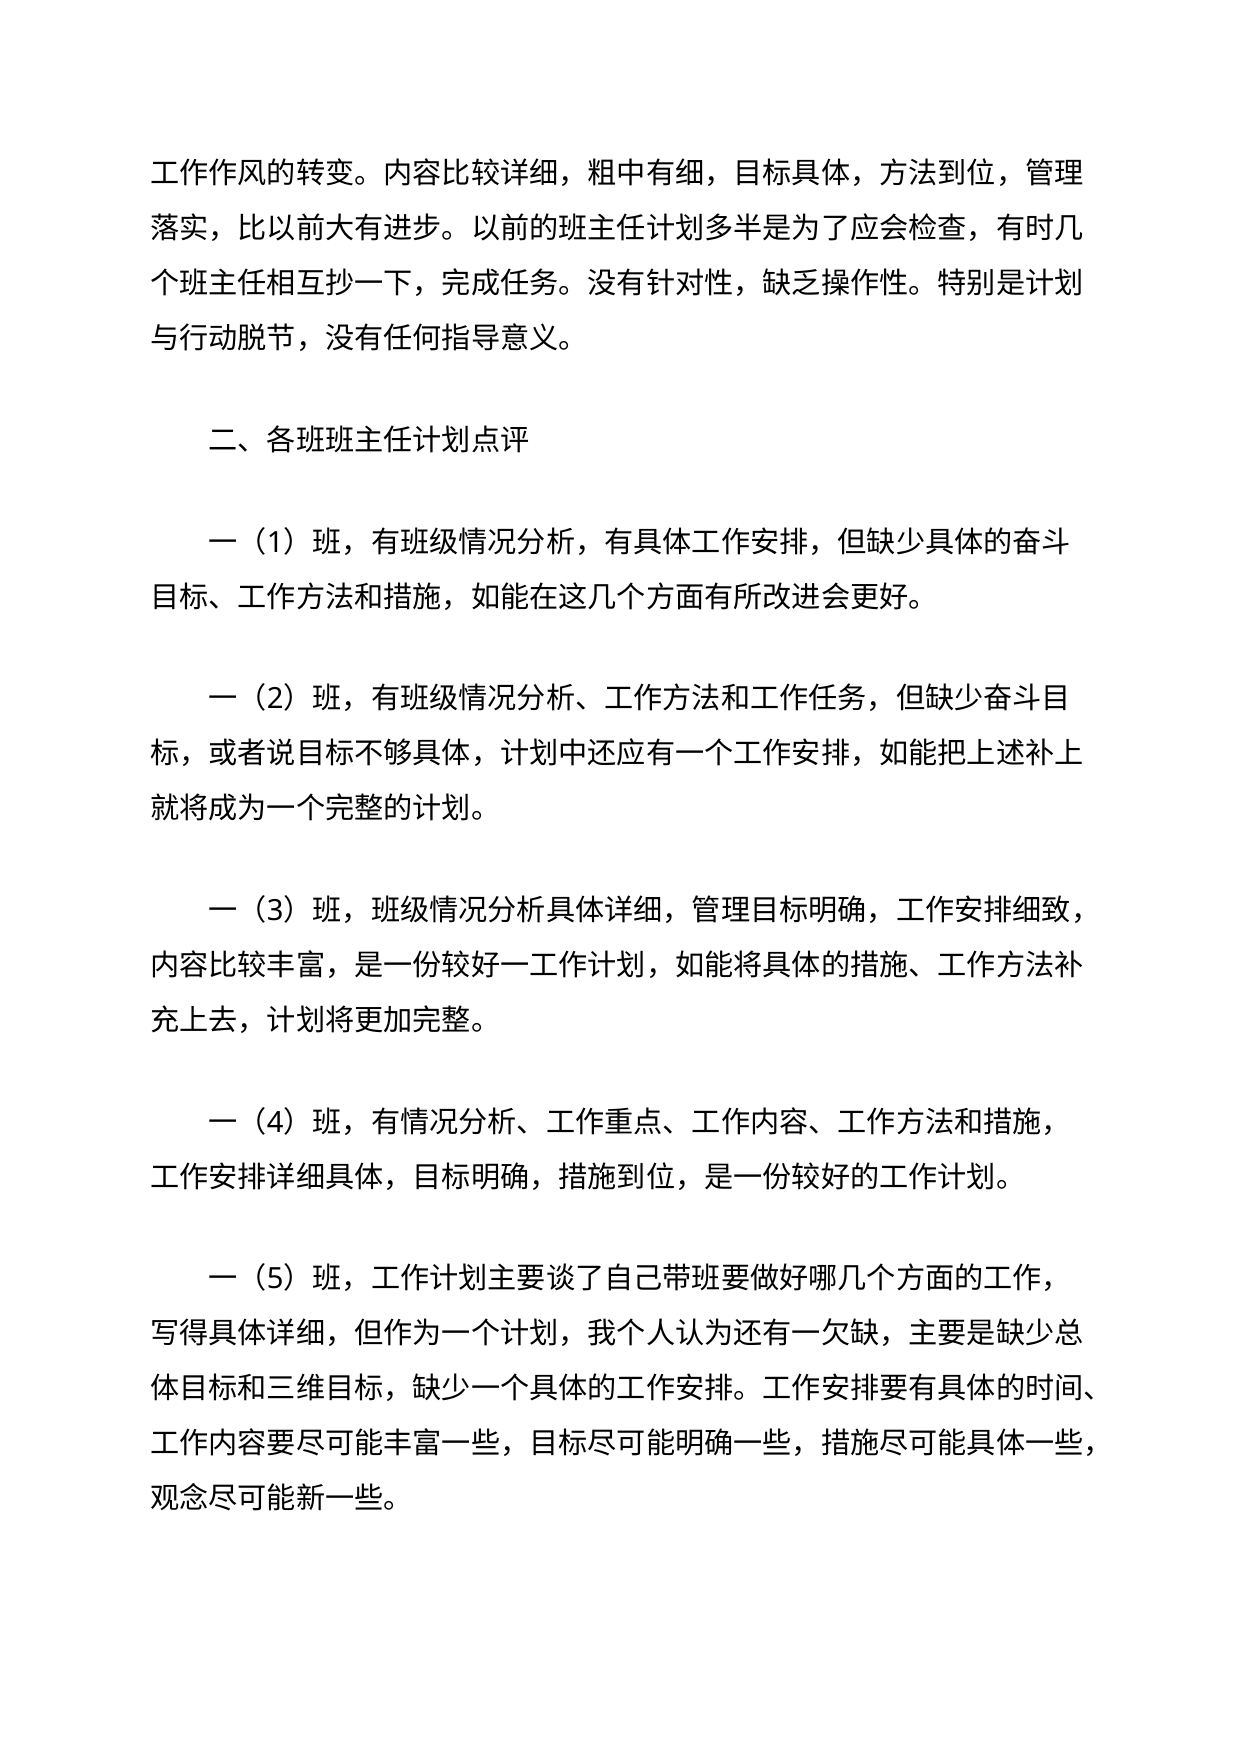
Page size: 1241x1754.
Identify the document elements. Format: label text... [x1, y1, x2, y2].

text 一（1）班，有班级情况分析，有具体工作安排，但缺少具体的奋斗目标、工作方法和措施，如能在这几个方面有所改进会更好。 [150, 518, 1090, 616]
text 二、各班班主任计划点评 [150, 416, 1090, 459]
text 一（3）班，班级情况分析具体详细，管理目标明确，工作安排细致，内容比较丰富，是一份较好一工作计划，如能将具体的措施、工作方法补充上去，计划将更加完整。 [150, 887, 1090, 1039]
text 一（2）班，有班级情况分析、工作方法和工作任务，但缺少奋斗目标，或者说目标不够具体，计划中还应有一个工作安排，如能把上述补上就将成为一个完整的计划。 [150, 675, 1090, 827]
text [150, 150, 1090, 357]
text 一（5）班，工作计划主要谈了自己带班要做好哪几个方面的工作，写得具体详细，但作为一个计划，我个人认为还有一欠缺，主要是缺少总体目标和三维目标，缺少一个具体的工作安排。工作安排要有具体的时间、工作内容要尽可能丰富一些，目标尽可能明确一些，措施尽可能具体一些，观念尽可能新一些。 [150, 1255, 1090, 1517]
text 一（4）班，有情况分析、工作重点、工作内容、工作方法和措施，工作安排详细具体，目标明确，措施到位，是一份较好的工作计划。 [150, 1098, 1090, 1196]
